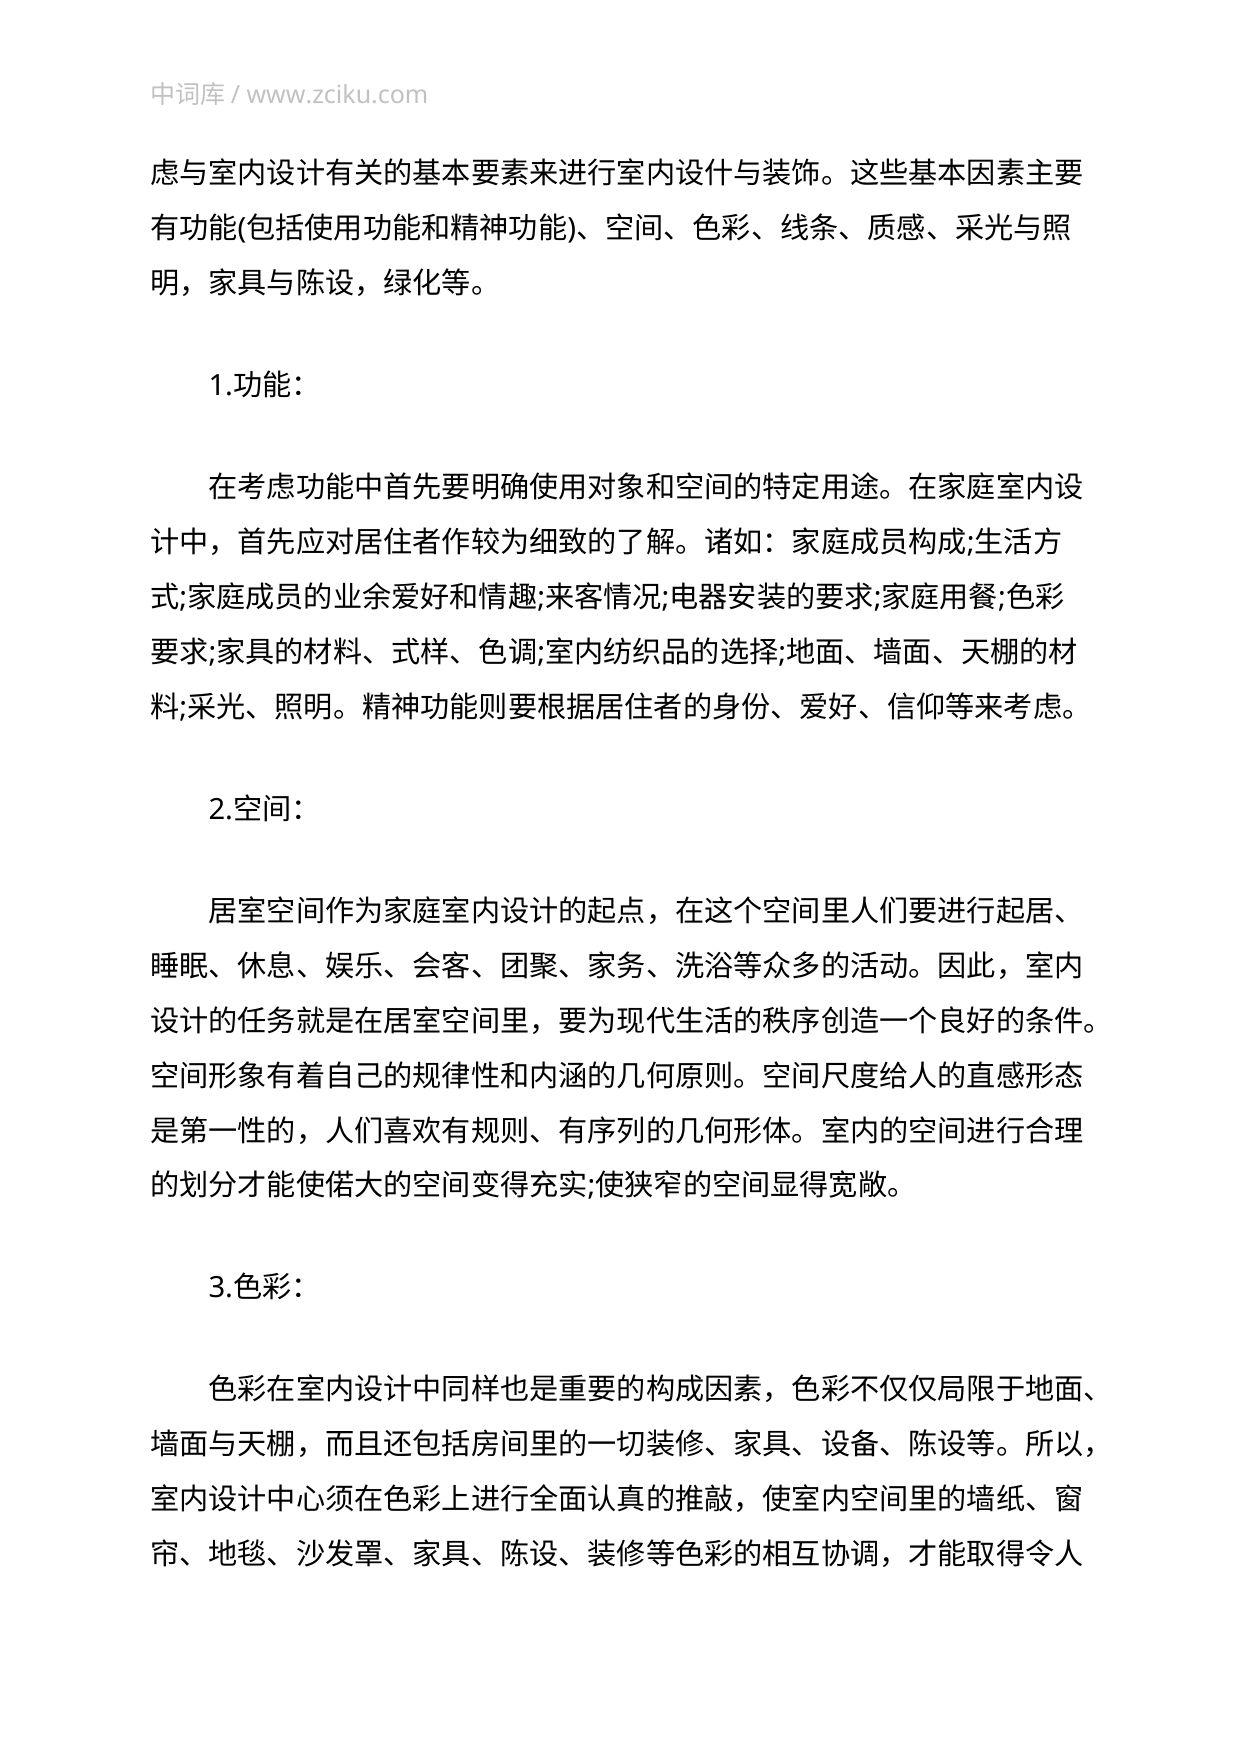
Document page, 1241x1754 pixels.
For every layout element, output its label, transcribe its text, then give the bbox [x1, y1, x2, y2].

text 1.功能： [150, 362, 1090, 404]
text 居室空间作为家庭室内设计的起点，在这个空间里人们要进行起居、睡眠、休息、娱乐、会客、团聚、家务、洗浴等众多的活动。因此，室内设计的任务就是在居室空间里，要为现代生活的秩序创造一个良好的条件。空间形象有着自己的规律性和内涵的几何原则。空间尺度给人的直感形态是第一性的，人们喜欢有规则、有序列的几何形体。室内的空间进行合理的划分才能使偌大的空间变得充实;使狭窄的空间显得宽敞。 [150, 887, 1090, 1204]
text 3.色彩： [150, 1264, 1090, 1306]
text 在考虑功能中首先要明确使用对象和空间的特定用途。在家庭室内设计中，首先应对居住者作较为细致的了解。诸如：家庭成员构成;生活方式;家庭成员的业余爱好和情趣;来客情况;电器安装的要求;家庭用餐;色彩要求;家具的材料、式样、色调;室内纺织品的选择;地面、墙面、天棚的材料;采光、照明。精神功能则要根据居住者的身份、爱好、信仰等来考虑。 [150, 464, 1090, 726]
text 2.空间： [150, 786, 1090, 828]
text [150, 150, 1090, 302]
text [150, 1366, 1090, 1573]
